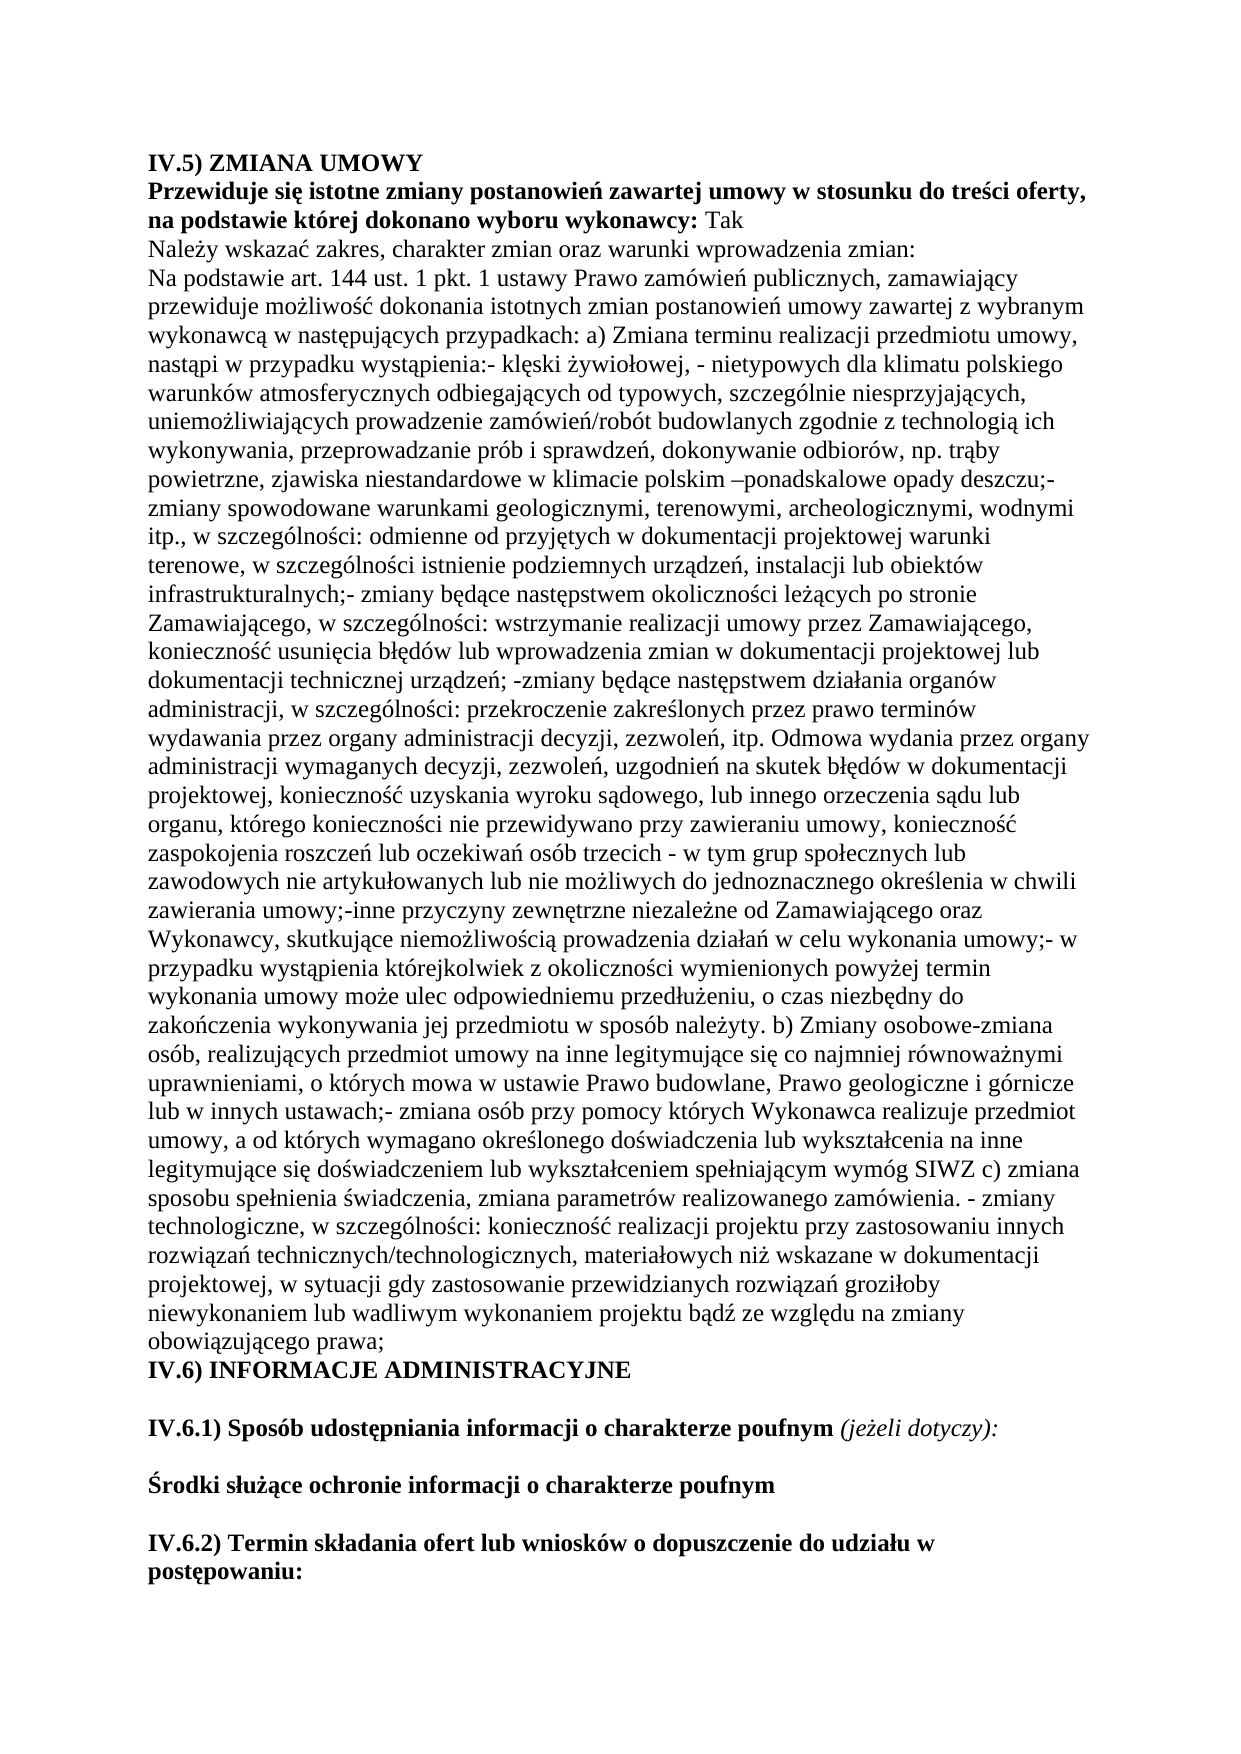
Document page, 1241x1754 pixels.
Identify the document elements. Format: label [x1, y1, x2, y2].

text [148, 148, 1093, 1585]
